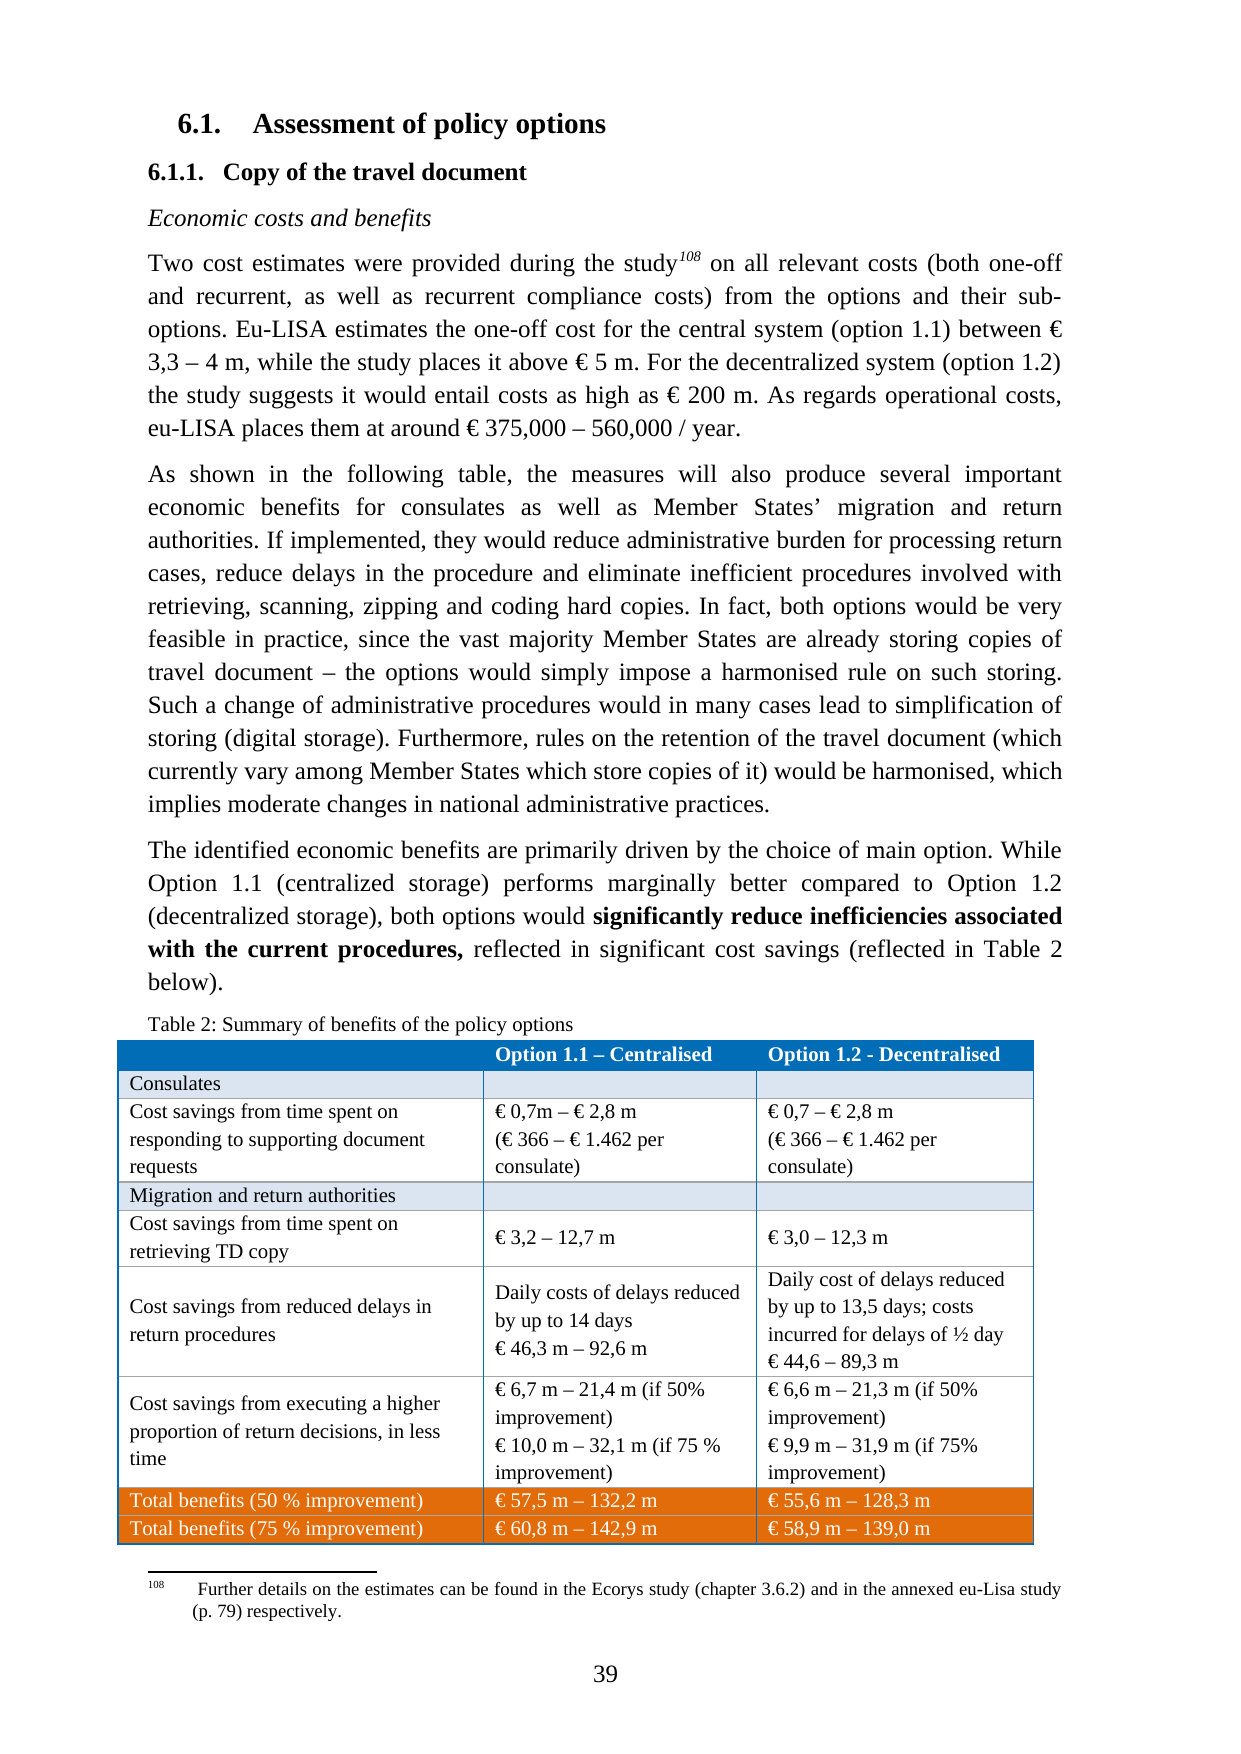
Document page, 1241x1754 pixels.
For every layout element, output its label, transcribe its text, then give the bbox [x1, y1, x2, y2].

table_cell [757, 1183, 1033, 1210]
text The identified economic benefits are primarily driven by the choice of main option. While Option 1.1 (centralized storage) performs marginally better compared to Option 1.2 (decentralized storage), both options would significantly reduce inefficiencies associated with the current procedures, reflected in significant cost savings (reflected in Table 2 below). [148, 835, 1063, 996]
table_cell [757, 1071, 1033, 1098]
table_header Option 1.2 - Decentralised [757, 1042, 1033, 1069]
table_cell Migration and return authorities [119, 1183, 483, 1210]
table_cell Daily cost of delays reduced by up to 13,5 days; costs incurred for delays of ½ day € 44,6 – 89,3 m [757, 1267, 1033, 1376]
table_cell € 58,9 m – 139,0 m [757, 1516, 1033, 1543]
table_cell Cost savings from time spent on responding to supporting document requests [119, 1099, 483, 1181]
table_cell € 57,5 m – 132,2 m [484, 1488, 756, 1515]
subtitle Copy of the travel document [148, 157, 1063, 186]
table_cell € 55,6 m – 128,3 m [757, 1488, 1033, 1515]
table_cell € 6,7 m – 21,4 m (if 50% improvement) € 10,0 m – 32,1 m (if 75 % improvement) [484, 1377, 756, 1487]
table_cell Cost savings from time spent on retrieving TD copy [119, 1211, 483, 1266]
table_cell € 3,0 – 12,3 m [757, 1211, 1033, 1266]
table_header [119, 1042, 483, 1069]
subtitle As shown in the following table, the measures will also produce several important economic benefits for consulates as well as Member States’ migration and return authorities. If implemented, they would reduce administrative burden for processing return cases, reduce delays in the procedure and eliminate inefficient procedures involved with retrieving, scanning, zipping and coding hard copies. In fact, both options would be very feasible in practice, since the vast majority Member States are already storing copies of travel document – the options would simply impose a harmonised rule on such storing. Such a change of administrative procedures would in many cases lead to simplification of storing (digital storage). Furthermore, rules on the retention of the travel document (which currently vary among Member States which store copies of it) would be harmonised, which implies moderate changes in national administrative practices. [148, 459, 1063, 818]
subtitle Economic costs and benefits [148, 203, 1063, 232]
table_cell Total benefits (50 % improvement) [119, 1488, 483, 1515]
table_cell € 0,7 – € 2,8 m (€ 366 – € 1.462 per consulate) [757, 1099, 1033, 1181]
table_cell [484, 1183, 756, 1210]
table_cell Daily costs of delays reduced by up to 14 days € 46,3 m – 92,6 m [484, 1267, 756, 1376]
table_cell Consulates [119, 1071, 483, 1098]
table_cell € 0,7m – € 2,8 m (€ 366 – € 1.462 per consulate) [484, 1099, 756, 1181]
table_cell [484, 1071, 756, 1098]
table_cell Cost savings from executing a higher proportion of return decisions, in less time [119, 1377, 483, 1487]
table_cell € 3,2 – 12,7 m [484, 1211, 756, 1266]
subtitle Assessment of policy options [177, 106, 1063, 140]
table_cell Total benefits (75 % improvement) [119, 1516, 483, 1543]
table_cell € 60,8 m – 142,9 m [484, 1516, 756, 1543]
table_cell € 6,6 m – 21,3 m (if 50% improvement) € 9,9 m – 31,9 m (if 75% improvement) [757, 1377, 1033, 1487]
subtitle Two cost estimates were provided during the study on all relevant costs (both one-off and recurrent, as well as recurrent compliance costs) from the options and their sub-options. Eu-LISA estimates the one-off cost for the central system (option 1.1) between € 3,3 – 4 m, while the study places it above € 5 m. For the decentralized system (option 1.2) the study suggests it would entail costs as high as € 200 m. As regards operational costs, eu-LISA places them at around € 375,000 – 560,000 / year. [148, 248, 1063, 442]
table_cell Cost savings from reduced delays in return procedures [119, 1267, 483, 1376]
text Table 2: Summary of benefits of the policy options [148, 1012, 1063, 1036]
table_header Option 1.1 – Centralised [484, 1042, 756, 1069]
